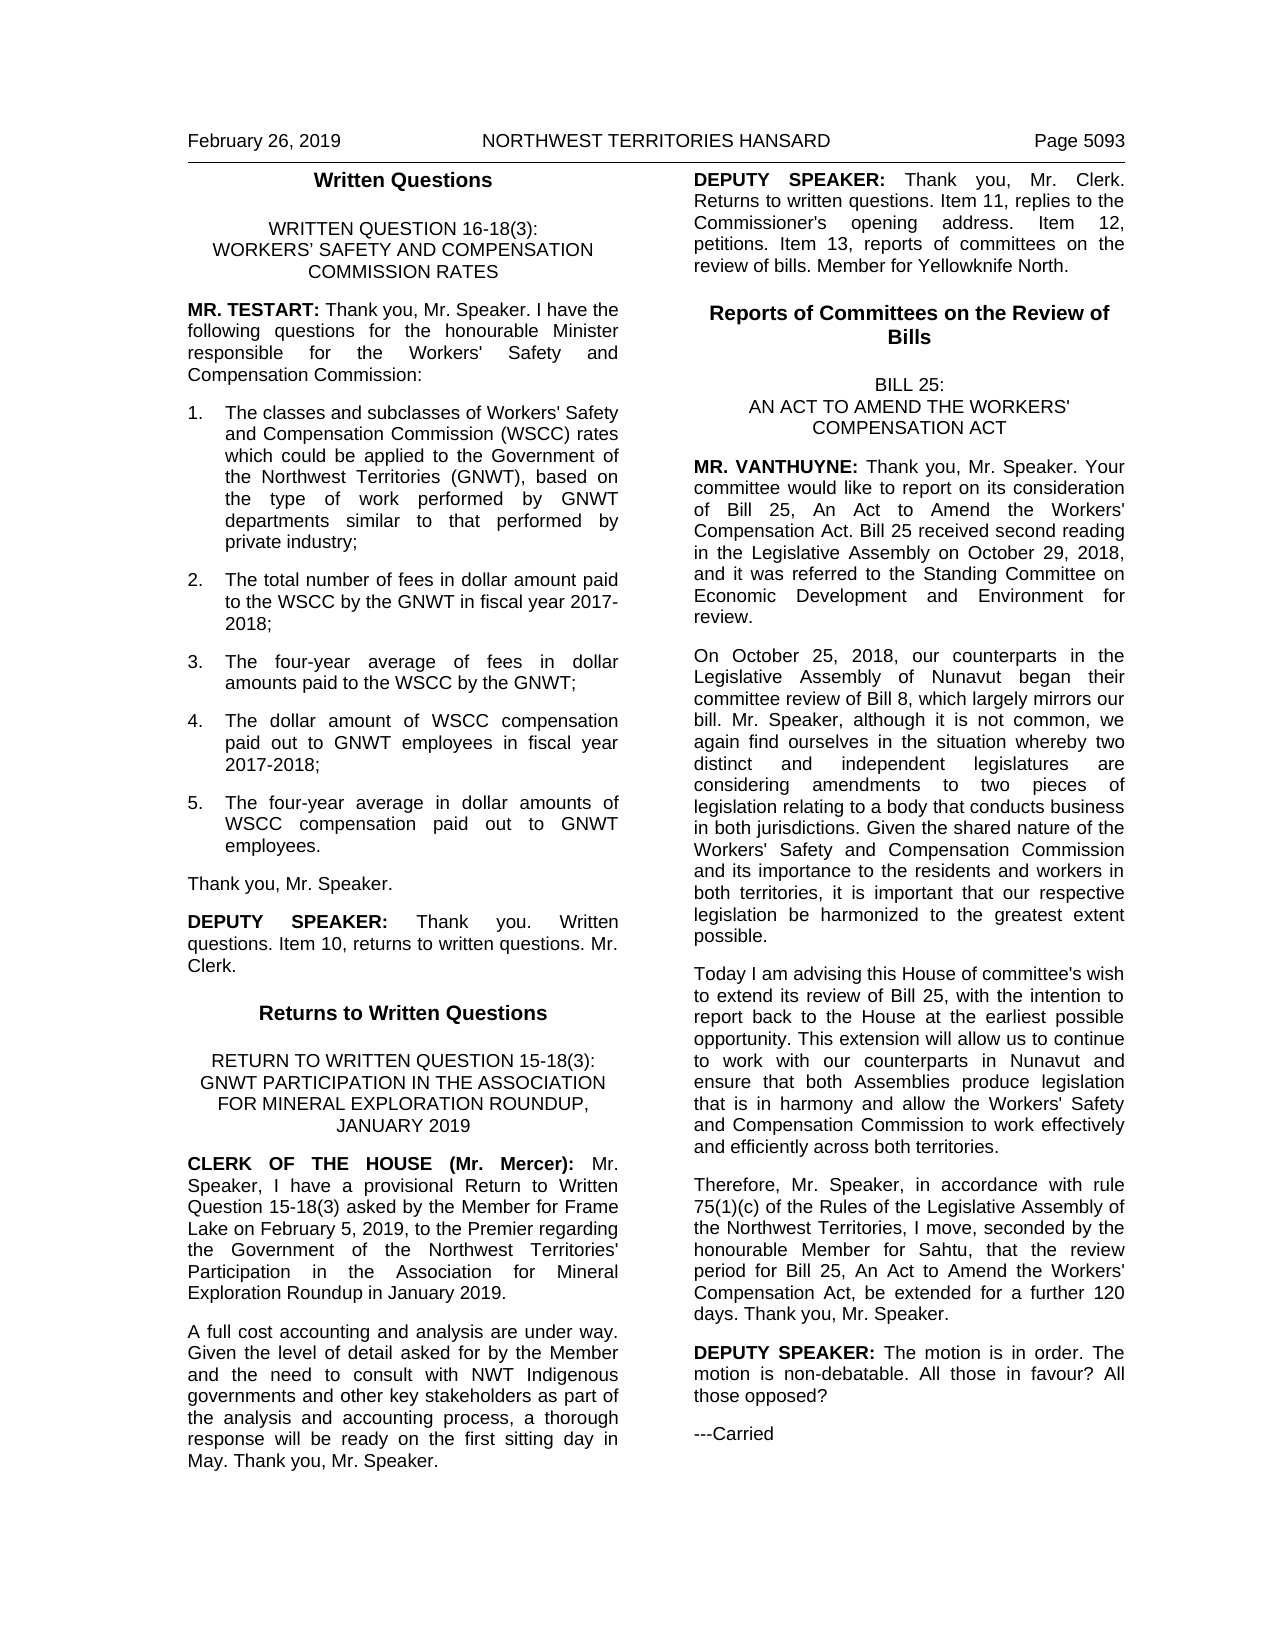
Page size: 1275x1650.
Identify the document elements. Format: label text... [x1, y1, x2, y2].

text MR. VANTHUYNE: Thank you, Mr. Speaker. Your committee would like to report on its consideration of Bill 25, An Act to Amend the Workers' Compensation Act. Bill 25 received second reading in the Legislative Assembly on October 29, 2018, and it was referred to the Standing Committee on Economic Development and Environment for review. [694, 455, 1125, 628]
text On October 25, 2018, our counterparts in the Legislative Assembly of Nunavut began their committee review of Bill 8, which largely mirrors our bill. Mr. Speaker, although it is not common, we again find ourselves in the situation whereby two distinct and independent legislatures are considering amendments to two pieces of legislation relating to a body that conducts business in both jurisdictions. Given the shared nature of the Workers' Safety and Compensation Commission and its importance to the residents and workers in both territories, it is important that our respective legislation be harmonized to the greatest extent possible. [694, 644, 1125, 946]
text DEPUTY SPEAKER: Thank you. Written questions. Item 10, returns to written questions. Mr. Clerk. [187, 911, 619, 976]
subtitle Written Questions [187, 168, 619, 192]
list The dollar amount of WSCC compensation paid out to GNWT employees in fiscal year 2017-2018; [187, 710, 619, 775]
text Thank you, Mr. Speaker. [187, 873, 619, 894]
text DEPUTY SPEAKER: Thank you, Mr. Clerk. Returns to written questions. Item 11, replies to the Commissioner's opening address. Item 12, petitions. Item 13, reports of committees on the review of bills. Member for Yellowknife North. [694, 168, 1125, 276]
list The total number of fees in dollar amount paid to the WSCC by the GNWT in fiscal year 2017-2018; [187, 569, 619, 634]
list The four-year average of fees in dollar amounts paid to the WSCC by the GNWT; [187, 651, 619, 694]
text A full cost accounting and analysis are under way. Given the level of detail asked for by the Member and the need to consult with NWT Indigenous governments and other key stakeholders as part of the analysis and accounting process, a thorough response will be ready on the first sitting day in May. Thank you, Mr. Speaker. [187, 1320, 619, 1471]
subtitle Reports of Committees on the Review of Bills [694, 301, 1125, 349]
list The classes and subclasses of Workers' Safety and Compensation Commission (WSCC) rates which could be applied to the Government of the Northwest Territories (GNWT), based on the type of work performed by GNWT departments similar to that performed by private industry; [187, 402, 619, 552]
text MR. TESTART: Thank you, Mr. Speaker. I have the following questions for the honourable Minister responsible for the Workers' Safety and Compensation Commission: [187, 299, 619, 385]
text CLERK OF THE HOUSE (Mr. Mercer): Mr. Speaker, I have a provisional Return to Written Question 15-18(3) asked by the Member for Frame Lake on February 5, 2019, to the Premier regarding the Government of the Northwest Territories' Participation in the Association for Mineral Exploration Roundup in January 2019. [187, 1153, 619, 1304]
subtitle Bill 25: An Act to Amend the Workers' Compensation Act [694, 374, 1125, 439]
text DEPUTY SPEAKER: The motion is in order. The motion is non-debatable. All those in favour? All those opposed? [694, 1341, 1125, 1406]
subtitle Written Question 16-18(3): Workers’ Safety and Compensation Commission Rates [187, 217, 619, 282]
text ---Carried [694, 1423, 1125, 1444]
list The four-year average in dollar amounts of WSCC compensation paid out to GNWT employees. [187, 792, 619, 856]
text Therefore, Mr. Speaker, in accordance with rule 75(1)(c) of the Rules of the Legislative Assembly of the Northwest Territories, I move, seconded by the honourable Member for Sahtu, that the review period for Bill 25, An Act to Amend the Workers' Compensation Act, be extended for a further 120 days. Thank you, Mr. Speaker. [694, 1174, 1125, 1325]
subtitle Returns to Written Questions [187, 1001, 619, 1025]
text Today I am advising this House of committee's wish to extend its review of Bill 25, with the intention to report back to the House at the earliest possible opportunity. This extension will allow us to continue to work with our counterparts in Nunavut and ensure that both Assemblies produce legislation that is in harmony and allow the Workers' Safety and Compensation Commission to work effectively and efficiently across both territories. [694, 963, 1125, 1157]
subtitle Return to Written Question 15-18(3): GNWT Participation in the Association for Mineral Exploration Roundup, January 2019 [187, 1050, 619, 1136]
